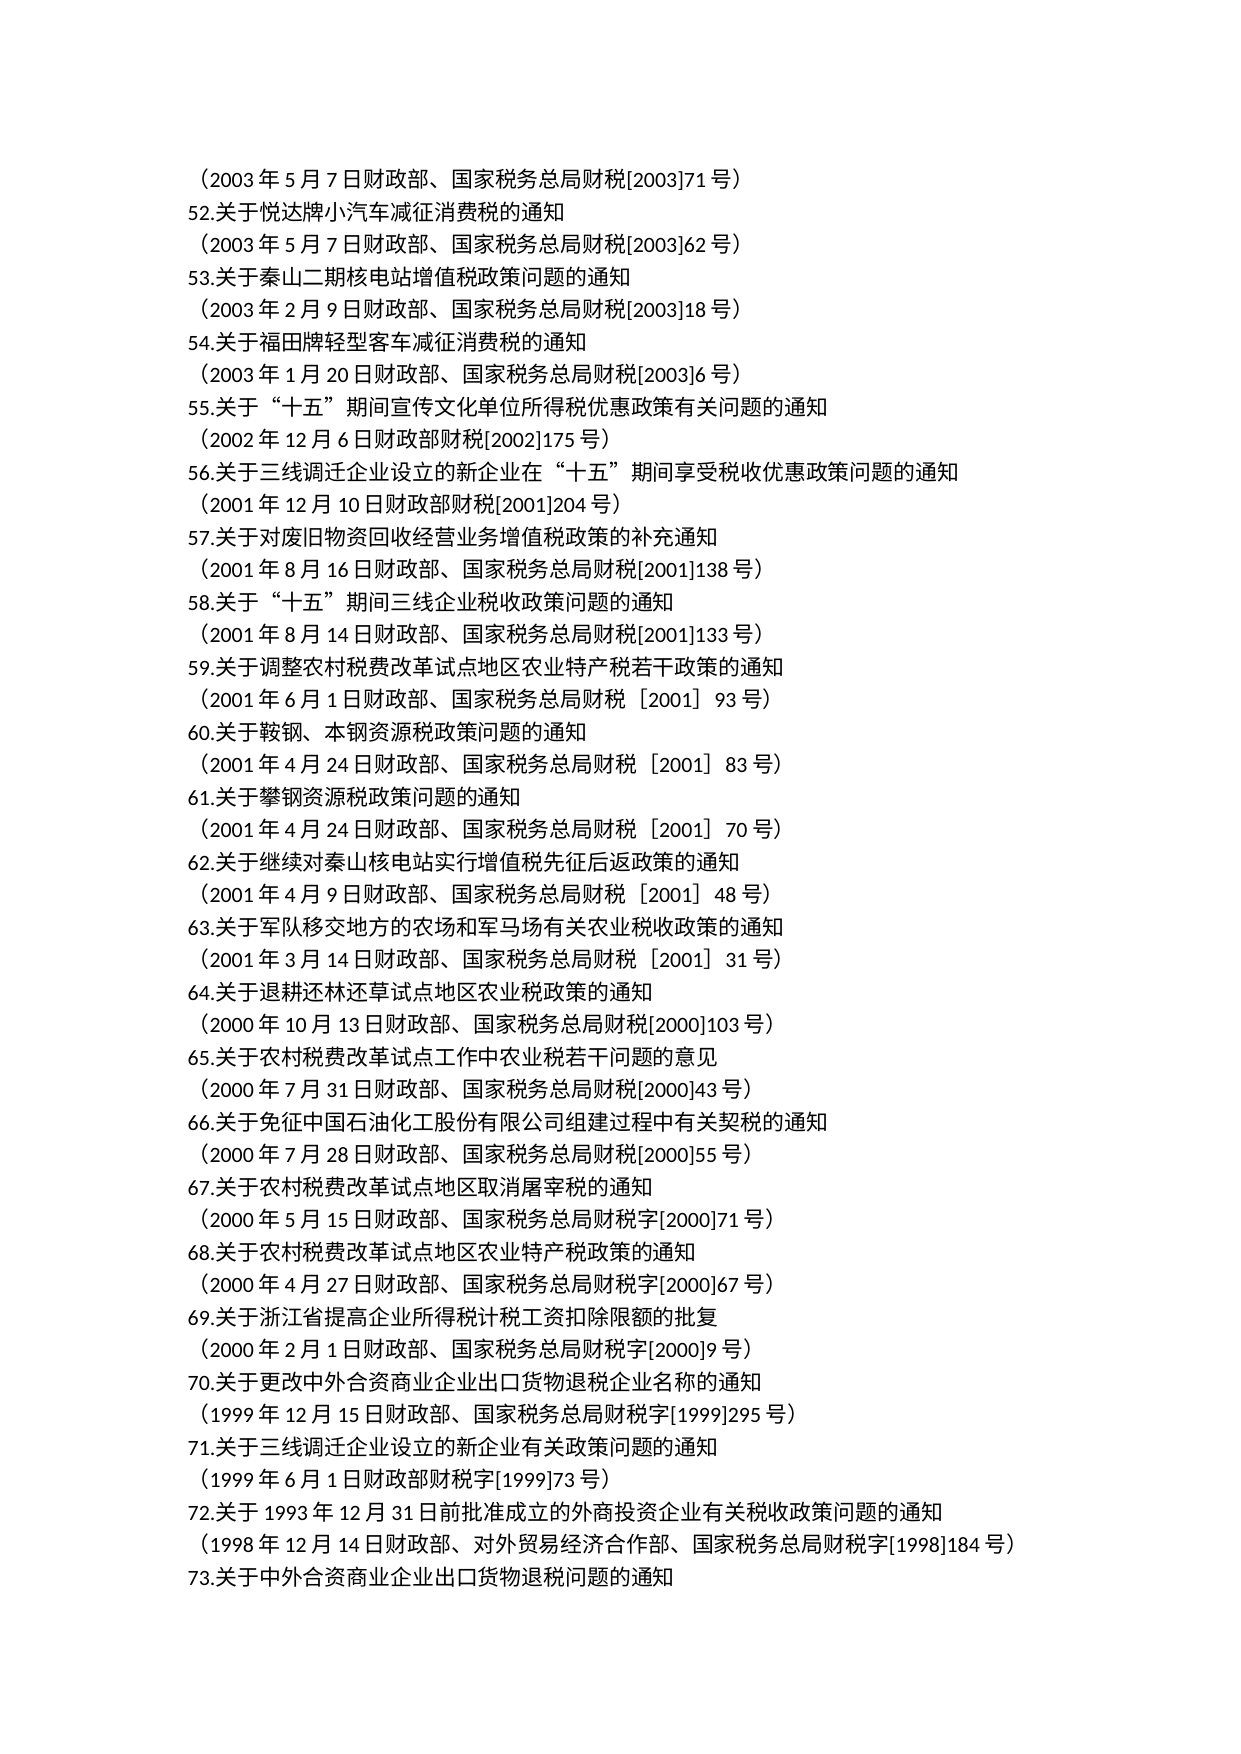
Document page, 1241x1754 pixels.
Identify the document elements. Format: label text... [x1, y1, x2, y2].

text 63.关于军队移交地方的农场和军马场有关农业税收政策的通知 [187, 909, 1053, 942]
text 62.关于继续对秦山核电站实行增值税先征后返政策的通知 [187, 844, 1053, 877]
text （2001年3月14日财政部、国家税务总局财税［2001］31号） [187, 942, 1053, 974]
text 57.关于对废旧物资回收经营业务增值税政策的补充通知 [187, 519, 1053, 552]
text 70.关于更改中外合资商业企业出口货物退税企业名称的通知 [187, 1364, 1053, 1397]
text 61.关于攀钢资源税政策问题的通知 [187, 779, 1053, 812]
text （2001年12月10日财政部财税[2001]204号） [187, 487, 1053, 519]
text 52.关于悦达牌小汽车减征消费税的通知 [187, 194, 1053, 227]
text 64.关于退耕还林还草试点地区农业税政策的通知 [187, 974, 1053, 1007]
text （2001年8月16日财政部、国家税务总局财税[2001]138号） [187, 552, 1053, 584]
text 66.关于免征中国石油化工股份有限公司组建过程中有关契税的通知 [187, 1104, 1053, 1137]
text 67.关于农村税费改革试点地区取消屠宰税的通知 [187, 1169, 1053, 1202]
text （2000年4月27日财政部、国家税务总局财税字[2000]67号） [187, 1267, 1053, 1299]
text （2001年4月24日财政部、国家税务总局财税［2001］70号） [187, 812, 1053, 844]
text （2001年4月24日财政部、国家税务总局财税［2001］83号） [187, 747, 1053, 779]
text 65.关于农村税费改革试点工作中农业税若干问题的意见 [187, 1039, 1053, 1072]
text 60.关于鞍钢、本钢资源税政策问题的通知 [187, 714, 1053, 747]
text （1998年12月14日财政部、对外贸易经济合作部、国家税务总局财税字[1998]184号） [187, 1527, 1053, 1559]
text （1999年6月1日财政部财税字[1999]73号） [187, 1462, 1053, 1494]
text （2000年7月31日财政部、国家税务总局财税[2000]43号） [187, 1072, 1053, 1104]
text 59.关于调整农村税费改革试点地区农业特产税若干政策的通知 [187, 649, 1053, 682]
text （2000年10月13日财政部、国家税务总局财税[2000]103号） [187, 1007, 1053, 1039]
text 69.关于浙江省提高企业所得税计税工资扣除限额的批复 [187, 1299, 1053, 1332]
text （2002年12月6日财政部财税[2002]175号） [187, 422, 1053, 454]
text 56.关于三线调迁企业设立的新企业在“十五”期间享受税收优惠政策问题的通知 [187, 454, 1053, 487]
text （1999年12月15日财政部、国家税务总局财税字[1999]295号） [187, 1397, 1053, 1429]
text （2001年6月1日财政部、国家税务总局财税［2001］93号） [187, 682, 1053, 714]
text （2003年1月20日财政部、国家税务总局财税[2003]6号） [187, 357, 1053, 389]
text （2003年2月9日财政部、国家税务总局财税[2003]18号） [187, 292, 1053, 324]
text （2001年4月9日财政部、国家税务总局财税［2001］48号） [187, 877, 1053, 909]
text （2003年5月7日财政部、国家税务总局财税[2003]62号） [187, 227, 1053, 259]
text 71.关于三线调迁企业设立的新企业有关政策问题的通知 [187, 1429, 1053, 1462]
text 72.关于1993年12月31日前批准成立的外商投资企业有关税收政策问题的通知 [187, 1494, 1053, 1527]
text 58.关于“十五”期间三线企业税收政策问题的通知 [187, 584, 1053, 617]
text （2001年8月14日财政部、国家税务总局财税[2001]133号） [187, 617, 1053, 649]
text （2000年7月28日财政部、国家税务总局财税[2000]55号） [187, 1137, 1053, 1169]
text 55.关于“十五”期间宣传文化单位所得税优惠政策有关问题的通知 [187, 389, 1053, 422]
text 54.关于福田牌轻型客车减征消费税的通知 [187, 324, 1053, 357]
text （2000年5月15日财政部、国家税务总局财税字[2000]71号） [187, 1202, 1053, 1234]
text 73.关于中外合资商业企业出口货物退税问题的通知 [187, 1559, 1053, 1592]
text 53.关于秦山二期核电站增值税政策问题的通知 [187, 259, 1053, 292]
text 68.关于农村税费改革试点地区农业特产税政策的通知 [187, 1234, 1053, 1267]
text （2000年2月1日财政部、国家税务总局财税字[2000]9号） [187, 1332, 1053, 1364]
text （2003年5月7日财政部、国家税务总局财税[2003]71号） [187, 162, 1053, 194]
